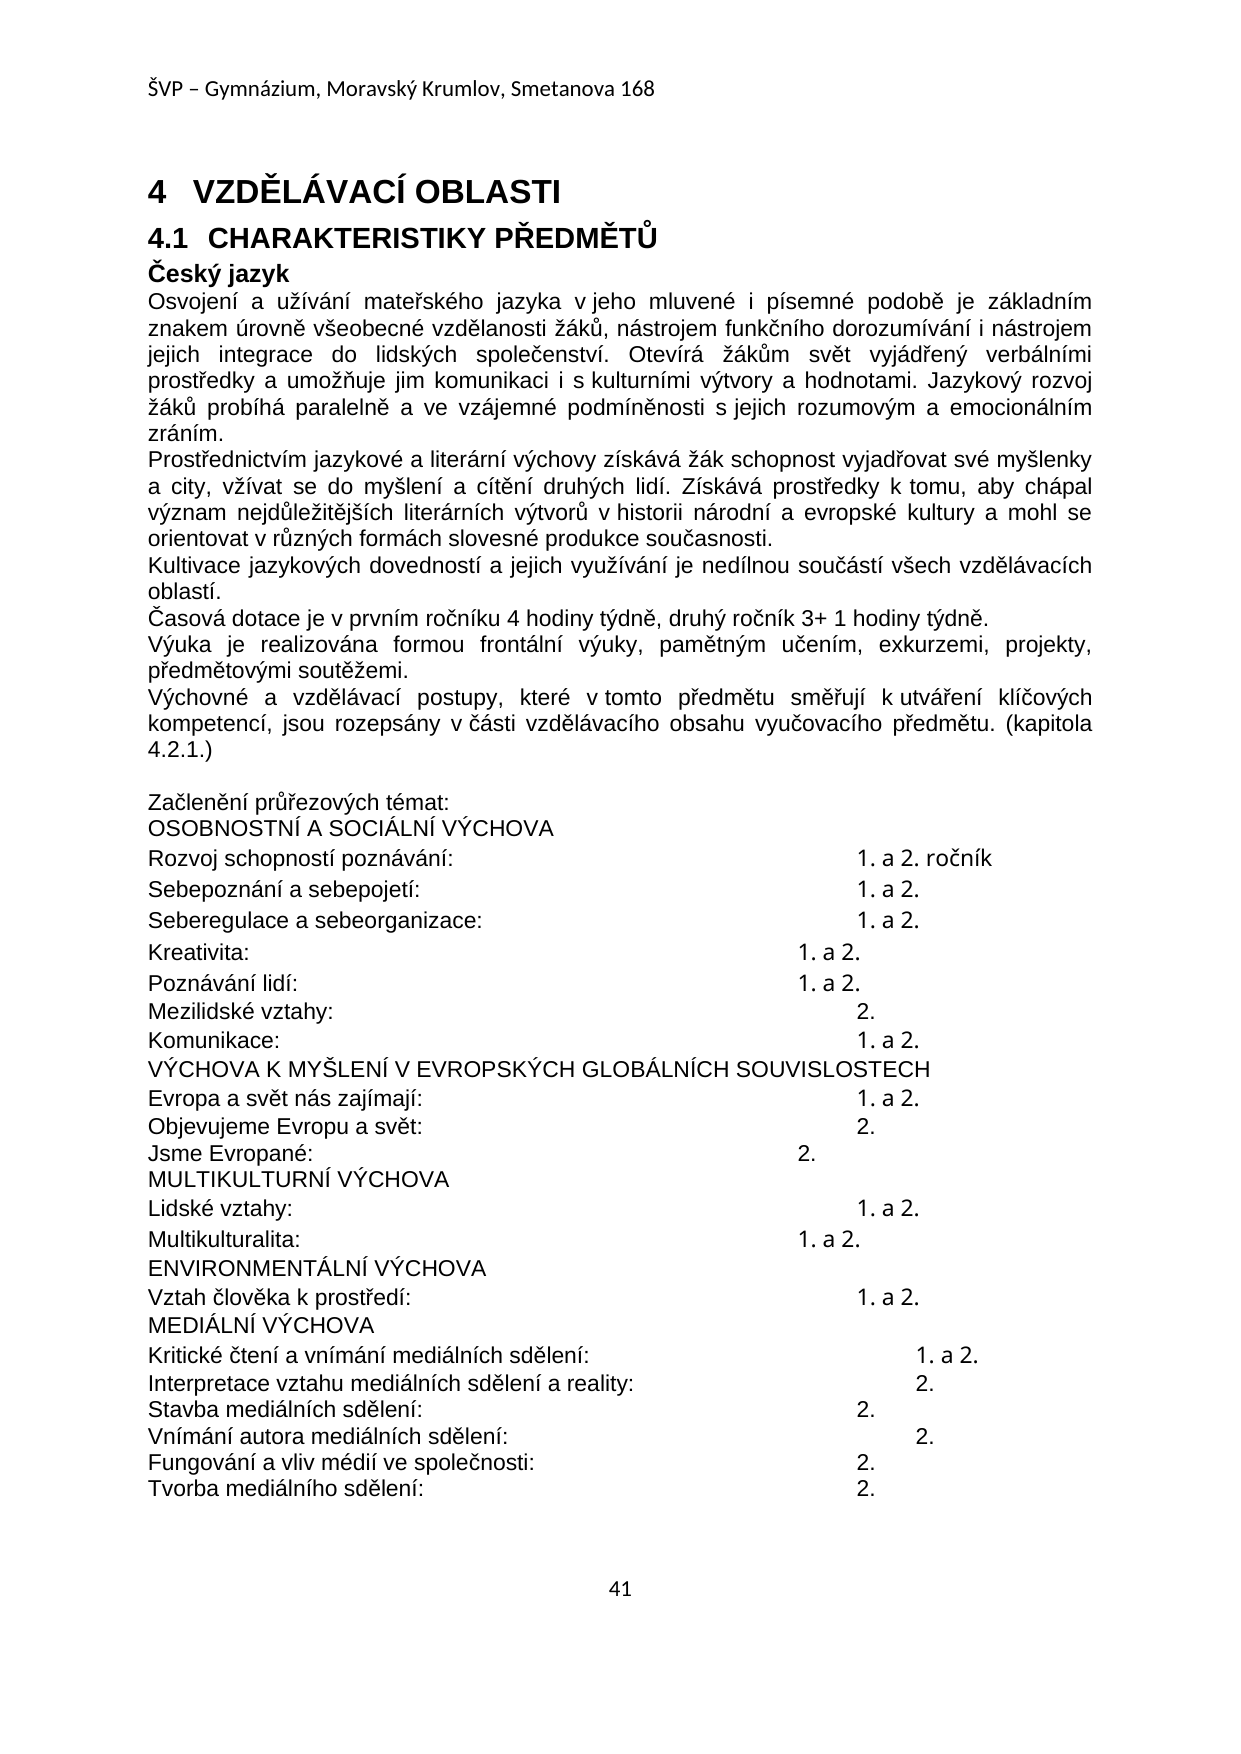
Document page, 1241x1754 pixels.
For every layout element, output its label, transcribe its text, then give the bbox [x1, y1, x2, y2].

text OSOBNOSTNÍ A SOCIÁLNÍ VÝCHOVA [148, 815, 1093, 842]
text Rozvoj schopností poznávání: 1. a 2. ročník [148, 842, 1093, 873]
text Začlenění průřezových témat: [148, 789, 1093, 815]
text Komunikace: 1. a 2. [148, 1024, 1093, 1056]
text Seberegulace a sebeorganizace: 1. a 2. [148, 904, 1093, 935]
text Kritické čtení a vnímání mediálních sdělení: 1. a 2. [148, 1339, 1093, 1370]
text Prostřednictvím jazykové a literární výchovy získává žák schopnost vyjadřovat své myšlenky a city, vžívat se do myšlení a cítění druhých lidí. Získává prostředky k tomu, aby chápal význam nejdůležitějších literárních výtvorů v historii národní a evropské kultury a mohl se orientovat v různých formách slovesné produkce současnosti. [148, 446, 1093, 552]
text Tvorba mediálního sdělení: 2. [148, 1475, 1093, 1502]
text Poznávání lidí: 1. a 2. [148, 967, 1093, 998]
text Osvojení a užívání mateřského jazyka v jeho mluvené i písemné podobě je základním znakem úrovně všeobecné vzdělanosti žáků, nástrojem funkčního dorozumívání i nástrojem jejich integrace do lidských společenství. Otevírá žákům svět vyjádřený verbálními prostředky a umožňuje jim komunikaci i s kulturními výtvory a hodnotami. Jazykový rozvoj žáků probíhá paralelně a ve vzájemné podmíněnosti s jejich rozumovým a emocionálním zráním. [148, 288, 1093, 446]
subtitle VZDĚLÁVACÍ OBLASTI [148, 173, 1093, 211]
text Vnímání autora mediálních sdělení: 2. [148, 1423, 1093, 1449]
text Sebepoznání a sebepojetí: 1. a 2. [148, 873, 1093, 904]
text Stavba mediálních sdělení: 2. [148, 1396, 1093, 1423]
text Interpretace vztahu mediálních sdělení a reality: 2. [148, 1370, 1093, 1396]
text Vztah člověka k prostředí: 1. a 2. [148, 1281, 1093, 1312]
text Časová dotace je v prvním ročníku 4 hodiny týdně, druhý ročník 3+ 1 hodiny týdně. [148, 604, 1093, 631]
text VÝCHOVA K MYŠLENÍ V EVROPSKÝCH GLOBÁLNÍCH SOUVISLOSTECH [148, 1056, 1093, 1082]
text MEDIÁLNÍ VÝCHOVA [148, 1312, 1093, 1339]
text Objevujeme Evropu a svět: 2. [148, 1113, 1093, 1139]
text Evropa a svět nás zajímají: 1. a 2. [148, 1082, 1093, 1113]
text Jsme Evropané: 2. [148, 1139, 1093, 1166]
text ENVIRONMENTÁLNÍ VÝCHOVA [148, 1255, 1093, 1281]
text Výchovné a vzdělávací postupy, které v tomto předmětu směřují k utváření klíčových kompetencí, jsou rozepsány v části vzdělávacího obsahu vyučovacího předmětu. (kapitola 4.2.1.) [148, 683, 1093, 763]
text Mezilidské vztahy: 2. [148, 998, 1093, 1024]
subtitle CHARAKTERISTIKY PŘEDMĚTŮ [148, 221, 1093, 254]
text Fungování a vliv médií ve společnosti: 2. [148, 1449, 1093, 1475]
text Výuka je realizována formou frontální výuky, pamětným učením, exkurzemi, projekty, předmětovými soutěžemi. [148, 631, 1093, 683]
text Český jazyk [148, 259, 1093, 288]
text MULTIKULTURNÍ VÝCHOVA [148, 1166, 1093, 1192]
text Kreativita: 1. a 2. [148, 935, 1093, 967]
text Kultivace jazykových dovedností a jejich využívání je nedílnou součástí všech vzdělávacích oblastí. [148, 552, 1093, 604]
text Lidské vztahy: 1. a 2. [148, 1192, 1093, 1223]
text Multikulturalita: 1. a 2. [148, 1223, 1093, 1255]
